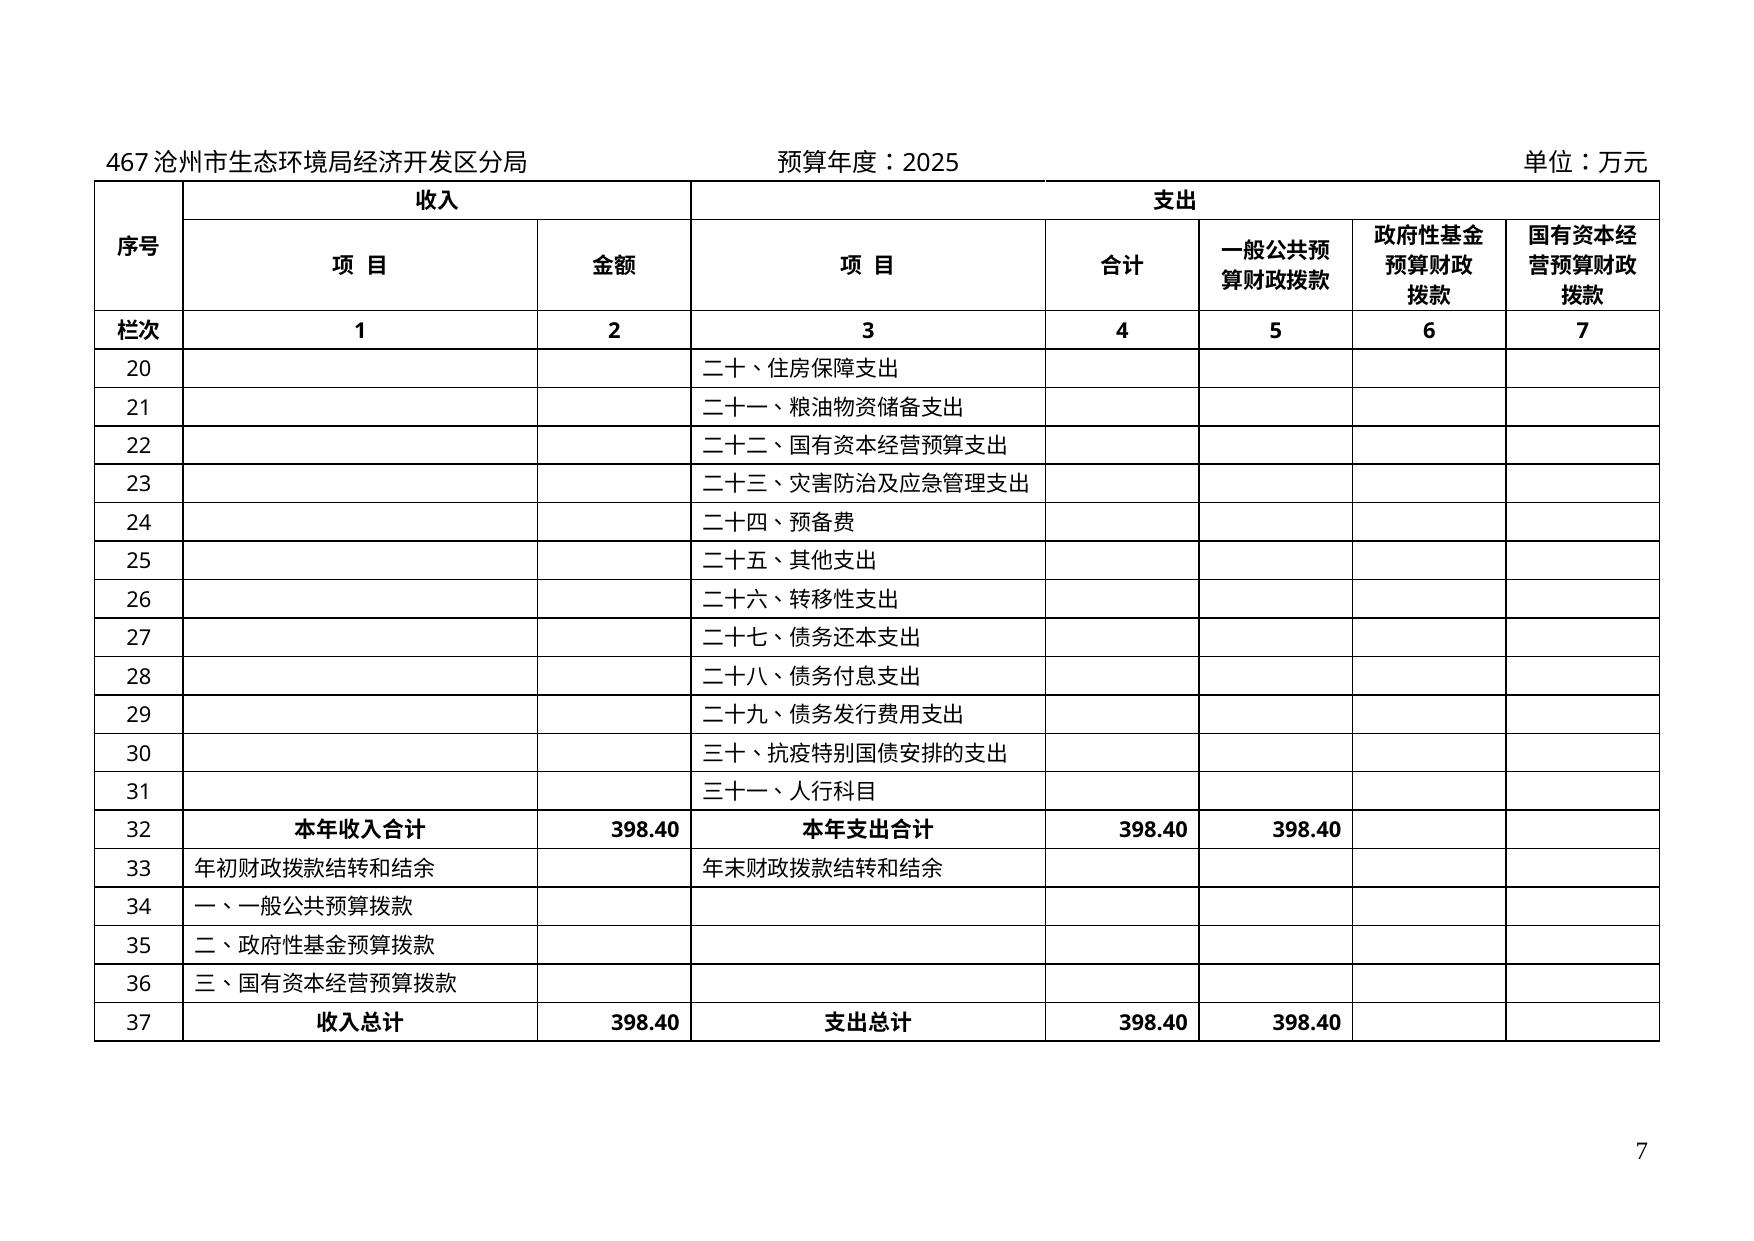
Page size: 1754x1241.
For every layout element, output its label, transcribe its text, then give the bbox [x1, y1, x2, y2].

table_cell [1353, 503, 1505, 540]
table_cell [1353, 580, 1505, 617]
table_cell [184, 503, 537, 540]
table_cell [1200, 965, 1352, 1001]
table_cell 三十、抗疫特别国债安排的支出 [692, 734, 1045, 771]
table_cell [1507, 1003, 1659, 1040]
table_cell [692, 926, 1045, 963]
table_cell [538, 580, 690, 617]
table_cell [1046, 619, 1198, 656]
table_cell 支出总计 [692, 1003, 1045, 1040]
table_cell 35 [95, 926, 182, 963]
table_cell [1046, 388, 1198, 425]
table_cell [1353, 350, 1505, 386]
table_cell [1353, 772, 1505, 809]
table_cell [1200, 926, 1352, 963]
table_cell [538, 772, 690, 809]
table_cell [1200, 619, 1352, 656]
table_cell [1046, 888, 1198, 924]
table_cell [692, 965, 1045, 1001]
table_cell 本年收入合计 [184, 811, 537, 848]
table_cell [1353, 388, 1505, 425]
table_cell 政府性基金预算财政 拨款 [1353, 220, 1505, 309]
table_cell [1046, 542, 1198, 579]
table_cell 二十四、预备费 [692, 503, 1045, 540]
table_cell [1353, 965, 1505, 1001]
table_cell 合计 [1046, 220, 1198, 309]
table_cell [1353, 849, 1505, 886]
table_cell [1353, 465, 1505, 502]
table_cell 栏次 [95, 311, 182, 348]
table_cell 6 [1353, 311, 1505, 348]
table_cell [538, 619, 690, 656]
table_cell [1507, 696, 1659, 732]
table_cell 31 [95, 772, 182, 809]
table_header 467沧州市生态环境局经济开发区分局 [95, 143, 690, 180]
table_cell [184, 734, 537, 771]
table_cell [1046, 465, 1198, 502]
table_cell [1353, 696, 1505, 732]
table_cell [1353, 619, 1505, 656]
table_cell [1353, 926, 1505, 963]
table_cell [538, 503, 690, 540]
table_cell [1353, 427, 1505, 463]
table_cell 398.40 [1046, 1003, 1198, 1040]
table_cell [1507, 388, 1659, 425]
table_cell [1507, 849, 1659, 886]
table_cell [538, 888, 690, 924]
table_cell [184, 696, 537, 732]
table_cell [538, 427, 690, 463]
table_cell 收入总计 [184, 1003, 537, 1040]
table_cell [1507, 734, 1659, 771]
table_cell [1046, 503, 1198, 540]
table_cell [1200, 503, 1352, 540]
table_cell [538, 542, 690, 579]
table_header 单位：万元 [1046, 143, 1659, 180]
table_cell 支出 [692, 182, 1659, 219]
table_cell [1507, 619, 1659, 656]
table_cell [1353, 1003, 1505, 1040]
table_cell [538, 350, 690, 386]
table_cell [1046, 427, 1198, 463]
table_cell [1200, 465, 1352, 502]
table_cell 32 [95, 811, 182, 848]
table_cell [184, 542, 537, 579]
table_cell [538, 465, 690, 502]
table_cell [538, 849, 690, 886]
table_cell [184, 657, 537, 694]
table_cell [184, 580, 537, 617]
table_cell [1507, 580, 1659, 617]
table_cell 33 [95, 849, 182, 886]
table_cell 34 [95, 888, 182, 924]
table_cell 36 [95, 965, 182, 1001]
table_cell [1507, 926, 1659, 963]
table_cell [1046, 734, 1198, 771]
table_cell 22 [95, 427, 182, 463]
table_cell 398.40 [538, 1003, 690, 1040]
table_cell 三十一、人行科目 [692, 772, 1045, 809]
table_cell 项 目 [184, 220, 537, 309]
table_cell [1200, 849, 1352, 886]
table_cell 二十五、其他支出 [692, 542, 1045, 579]
table_cell [1200, 734, 1352, 771]
table_cell [1507, 503, 1659, 540]
table_cell [1046, 965, 1198, 1001]
table_cell [1200, 580, 1352, 617]
table_cell [1046, 580, 1198, 617]
table_cell 4 [1046, 311, 1198, 348]
table_cell [1046, 926, 1198, 963]
table_cell [1353, 888, 1505, 924]
table_cell [538, 965, 690, 1001]
table_cell [1507, 427, 1659, 463]
table_cell 7 [1507, 311, 1659, 348]
table_cell 本年支出合计 [692, 811, 1045, 848]
table_cell [1200, 542, 1352, 579]
table_cell [1046, 350, 1198, 386]
table_cell [538, 926, 690, 963]
table_cell [184, 772, 537, 809]
table_cell [1507, 657, 1659, 694]
table_cell [1046, 849, 1198, 886]
table_cell 398.40 [1200, 811, 1352, 848]
table_cell [1353, 811, 1505, 848]
table_cell 398.40 [1046, 811, 1198, 848]
table_cell 金额 [538, 220, 690, 309]
table_cell [1507, 542, 1659, 579]
table_cell 23 [95, 465, 182, 502]
table_cell 21 [95, 388, 182, 425]
table_cell 序号 [95, 182, 182, 309]
table_cell [1353, 657, 1505, 694]
table_cell [1353, 542, 1505, 579]
table_cell 2 [538, 311, 690, 348]
table_cell [538, 696, 690, 732]
table_cell 5 [1200, 311, 1352, 348]
table_cell 二十三、灾害防治及应急管理支出 [692, 465, 1045, 502]
table_cell 二十九、债务发行费用支出 [692, 696, 1045, 732]
table_cell [1507, 465, 1659, 502]
table_cell [1507, 350, 1659, 386]
table_cell 年末财政拨款结转和结余 [692, 849, 1045, 886]
table_cell 二、政府性基金预算拨款 [184, 926, 537, 963]
table_cell 一、一般公共预算拨款 [184, 888, 537, 924]
table_cell 29 [95, 696, 182, 732]
table_cell 年初财政拨款结转和结余 [184, 849, 537, 886]
table_cell 37 [95, 1003, 182, 1040]
table_cell [184, 465, 537, 502]
table_cell [184, 350, 537, 386]
table_cell 25 [95, 542, 182, 579]
table_cell 收入 [184, 182, 690, 219]
table_cell 27 [95, 619, 182, 656]
table_cell 3 [692, 311, 1045, 348]
table_cell 二十、住房保障支出 [692, 350, 1045, 386]
table_cell 二十七、债务还本支出 [692, 619, 1045, 656]
table_cell [1046, 772, 1198, 809]
table_cell [184, 619, 537, 656]
table_cell [538, 657, 690, 694]
table_cell 24 [95, 503, 182, 540]
table_cell 398.40 [538, 811, 690, 848]
table_cell [1507, 888, 1659, 924]
table_cell 二十八、债务付息支出 [692, 657, 1045, 694]
table_cell [1200, 350, 1352, 386]
table_cell [1046, 657, 1198, 694]
table_cell 398.40 [1200, 1003, 1352, 1040]
table_cell 28 [95, 657, 182, 694]
table_cell [538, 388, 690, 425]
table_cell 二十六、转移性支出 [692, 580, 1045, 617]
table_cell 二十一、粮油物资储备支出 [692, 388, 1045, 425]
table_cell [692, 888, 1045, 924]
table_header 预算年度：2025 [692, 143, 1045, 180]
table_cell 一般公共预算财政拨款 [1200, 220, 1352, 309]
table_cell [1200, 888, 1352, 924]
table_cell [1200, 772, 1352, 809]
table_cell [1200, 657, 1352, 694]
table_cell [1200, 427, 1352, 463]
table_cell 30 [95, 734, 182, 771]
table_cell [1046, 696, 1198, 732]
table_cell 三、国有资本经营预算拨款 [184, 965, 537, 1001]
table_cell [538, 734, 690, 771]
table_cell 1 [184, 311, 537, 348]
table_cell [1353, 734, 1505, 771]
table_cell [1507, 772, 1659, 809]
table_cell [1507, 811, 1659, 848]
table_cell [1200, 696, 1352, 732]
table_cell [184, 388, 537, 425]
table_cell 二十二、国有资本经营预算支出 [692, 427, 1045, 463]
table_cell [1507, 965, 1659, 1001]
table_cell 20 [95, 350, 182, 386]
table_cell [184, 427, 537, 463]
table_cell [1200, 388, 1352, 425]
table_cell 项 目 [692, 220, 1045, 309]
table_cell 国有资本经营预算财政拨款 [1507, 220, 1659, 309]
table_cell 26 [95, 580, 182, 617]
